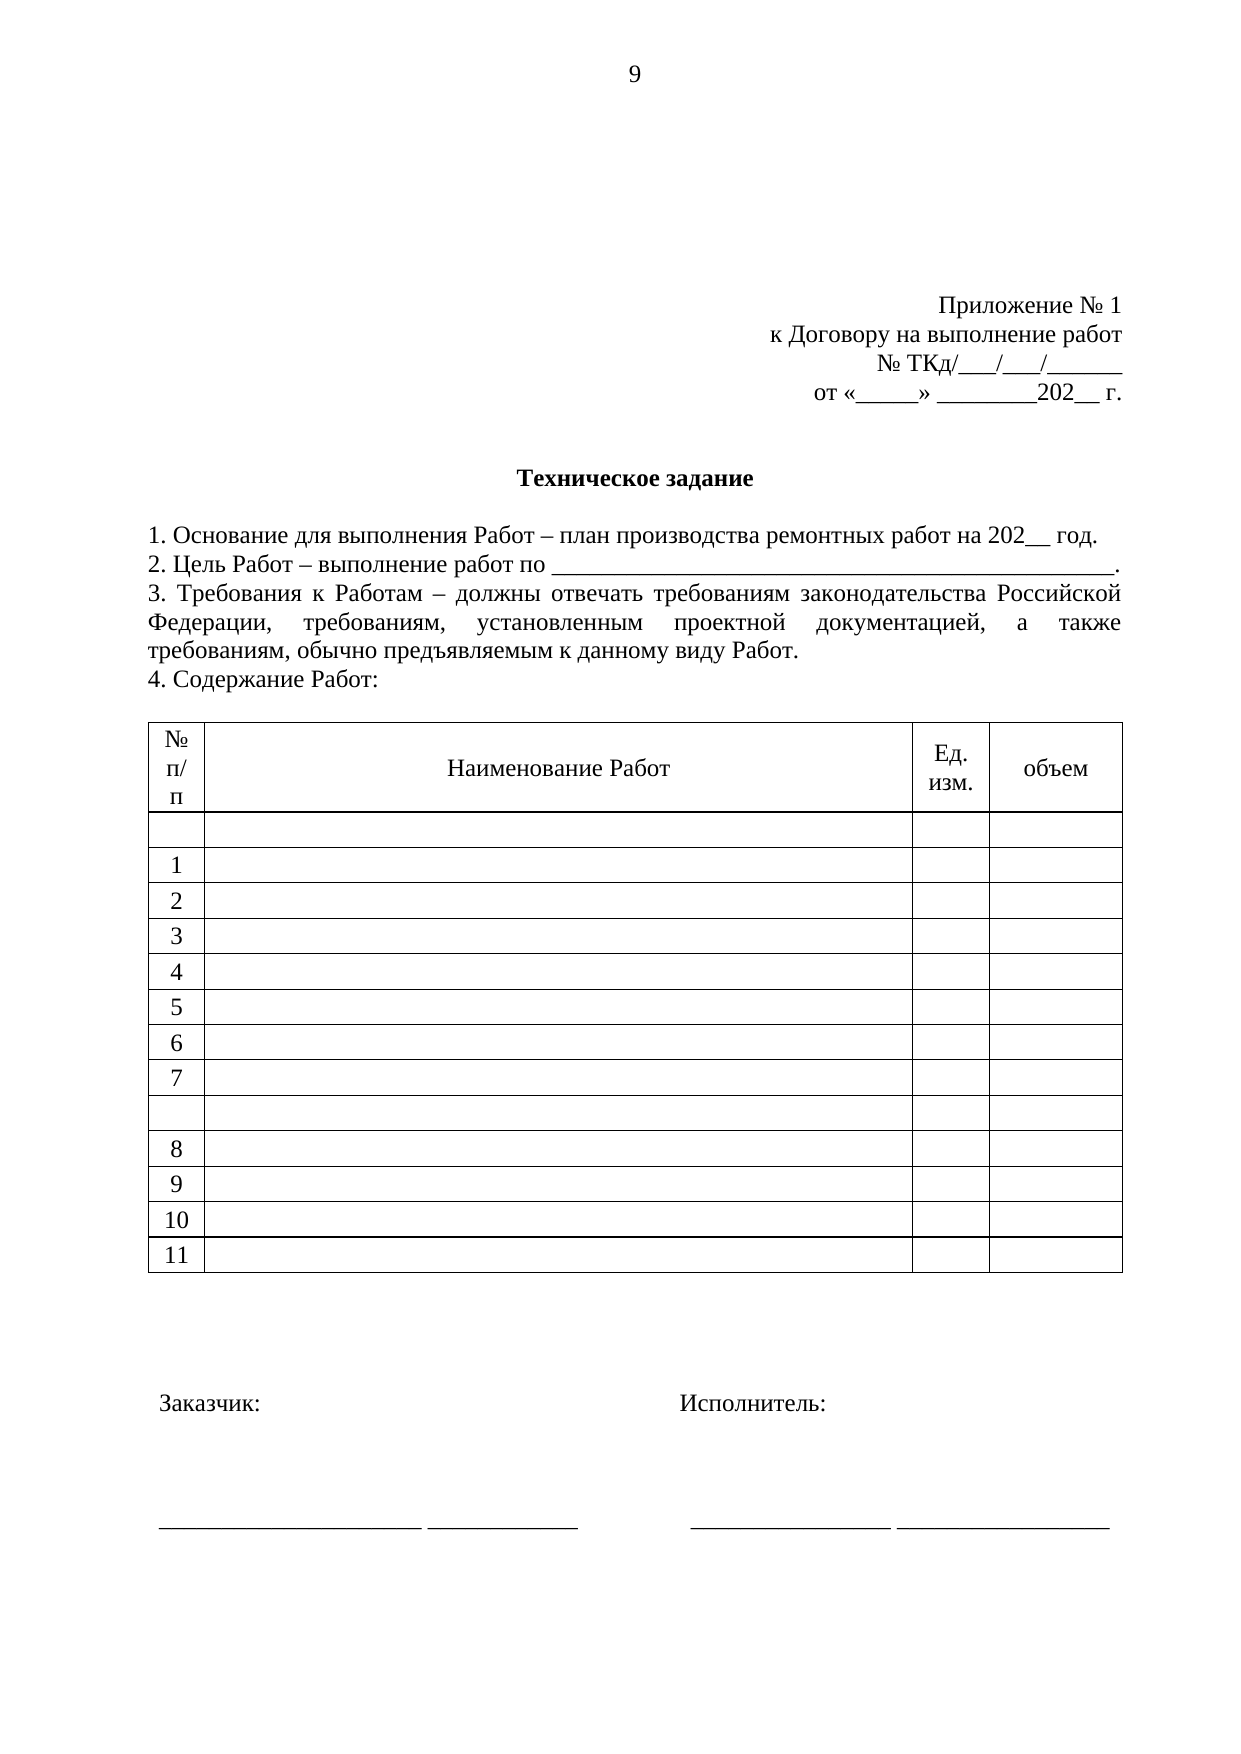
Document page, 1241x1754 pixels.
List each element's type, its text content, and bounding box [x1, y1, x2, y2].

table_cell [990, 1202, 1122, 1236]
table_cell [990, 883, 1122, 918]
text 4. Содержание Работ: [148, 664, 1122, 693]
table_cell [990, 813, 1122, 847]
table_cell [990, 1238, 1122, 1272]
table_cell [990, 990, 1122, 1024]
table_cell [149, 813, 204, 847]
table_cell 2 [149, 883, 204, 918]
text 3. Требования к Работам – должны отвечать требованиям законодательства Российской Федерации, требованиям, установленным проектной документацией, а также требованиям, обычно предъявляемым к данному виду Работ. [148, 578, 1122, 664]
table_cell [913, 848, 989, 882]
table_header Исполнитель: ________________ _________________ [668, 1388, 1133, 1565]
table_cell [205, 1096, 912, 1130]
table_cell [205, 1060, 912, 1095]
table_cell [205, 990, 912, 1024]
table_cell [913, 1202, 989, 1236]
table_cell 7 [149, 1060, 204, 1095]
table_cell 6 [149, 1025, 204, 1059]
table_cell [913, 1131, 989, 1166]
table_header Ед. изм. [913, 723, 989, 811]
table_cell [913, 883, 989, 918]
table_cell [205, 848, 912, 882]
table_cell 9 [149, 1167, 204, 1201]
table_cell [913, 1025, 989, 1059]
table_cell [990, 954, 1122, 988]
table_cell [913, 954, 989, 988]
text к Договору на выполнение работ [148, 319, 1122, 348]
table_header объем [990, 723, 1122, 811]
table_cell [913, 813, 989, 847]
table_cell [913, 1238, 989, 1272]
table_cell 1 [149, 848, 204, 882]
table_header Заказчик: _____________________ ____________ [148, 1388, 668, 1565]
table_cell [990, 848, 1122, 882]
table_cell [990, 1060, 1122, 1095]
table_cell [990, 1167, 1122, 1201]
table_cell [990, 1131, 1122, 1166]
table_cell 8 [149, 1131, 204, 1166]
table_cell 10 [149, 1202, 204, 1236]
table_cell [205, 919, 912, 953]
text Техническое задание [148, 463, 1122, 492]
table_cell 5 [149, 990, 204, 1024]
table_cell [913, 919, 989, 953]
table_cell [205, 1025, 912, 1059]
table_cell [205, 1238, 912, 1272]
table_cell [205, 813, 912, 847]
text 1. Основание для выполнения Работ – план производства ремонтных работ на 202__ год. [148, 521, 1122, 549]
table_cell [990, 1025, 1122, 1059]
table_cell 11 [149, 1238, 204, 1272]
table_cell [913, 1060, 989, 1095]
table_cell [205, 1131, 912, 1166]
table_cell 4 [149, 954, 204, 988]
table_cell [149, 1096, 204, 1130]
table_cell [205, 1167, 912, 1201]
table_cell [913, 1167, 989, 1201]
table_cell [990, 1096, 1122, 1130]
table_cell [913, 1096, 989, 1130]
table_cell [205, 954, 912, 988]
table_cell [205, 1202, 912, 1236]
table_cell [205, 883, 912, 918]
text Приложение № 1 [148, 291, 1122, 319]
text 2. Цель Работ – выполнение работ по _____________________________________________. [148, 549, 1122, 578]
table_cell 3 [149, 919, 204, 953]
text от «_____» ________202__ г. [148, 377, 1122, 406]
table_cell [990, 919, 1122, 953]
table_header Наименование Работ [205, 723, 912, 811]
table_header № п/п [149, 723, 204, 811]
table_cell [913, 990, 989, 1024]
text № ТКд/___/___/______ [148, 348, 1122, 377]
